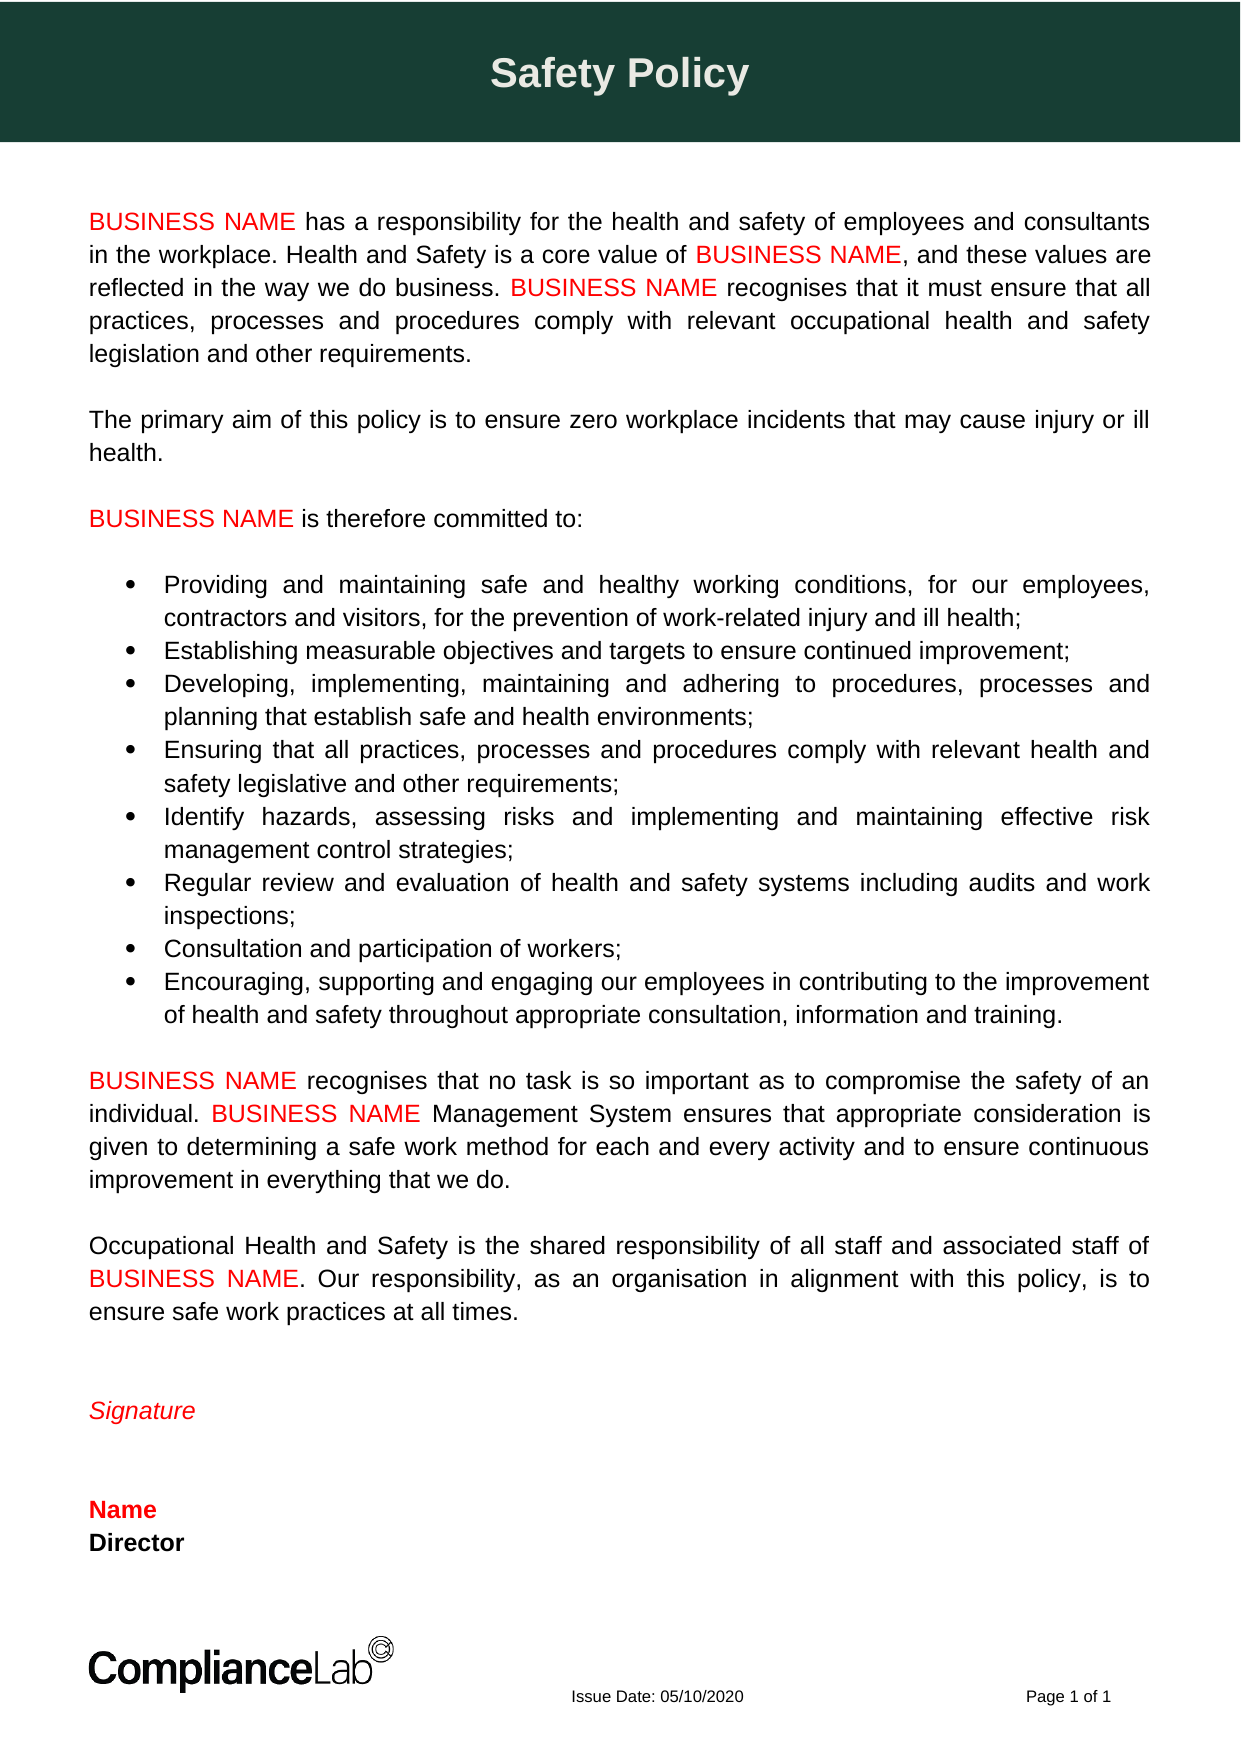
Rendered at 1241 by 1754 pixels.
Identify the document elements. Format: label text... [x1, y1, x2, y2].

list BUSINESS NAME has a responsibility for the health and safety of employees and consultants in the workplace. Health and Safety is a core value of BUSINESS NAME, and these values are reflected in the way we do business. BUSINESS NAME recognises that it must ensure that all practices, processes and procedures comply with relevant occupational health and safety legislation and other requirements. [89, 207, 1152, 368]
list BUSINESS NAME recognises that no task is so important as to compromise the safety of an individual. BUSINESS NAME Management System ensures that appropriate consideration is given to determining a safe work method for each and every activity and to ensure continuous improvement in everything that we do. [89, 1066, 1152, 1194]
list Ensuring that all practices, processes and procedures comply with relevant health and safety legislative and other requirements; [126, 735, 1152, 797]
list Providing and maintaining safe and healthy working conditions, for our employees, contractors and visitors, for the prevention of work-related injury and ill health; [126, 570, 1152, 632]
list Occupational Health and Safety is the shared responsibility of all staff and associated staff of BUSINESS NAME. Our responsibility, as an organisation in alignment with this policy, is to ensure safe work practices at all times. [89, 1231, 1152, 1326]
picture [88, 1635, 394, 1693]
text Name Director [89, 1495, 1152, 1557]
list Establishing measurable objectives and targets to ensure continued improvement; [126, 636, 1152, 665]
list Identify hazards, assessing risks and implementing and maintaining effective risk management control strategies; [126, 802, 1152, 863]
text Signature [89, 1396, 1152, 1425]
list Encouraging, supporting and engaging our employees in contributing to the improvement of health and safety throughout appropriate consultation, information and training. [126, 967, 1152, 1029]
list Consultation and participation of workers; [126, 934, 1152, 963]
list The primary aim of this policy is to ensure zero workplace incidents that may cause injury or ill health. [89, 405, 1152, 467]
list Developing, implementing, maintaining and adhering to procedures, processes and planning that establish safe and health environments; [126, 669, 1152, 731]
list Regular review and evaluation of health and safety systems including audits and work inspections; [126, 868, 1152, 929]
list BUSINESS NAME is therefore committed to: [89, 504, 1152, 533]
